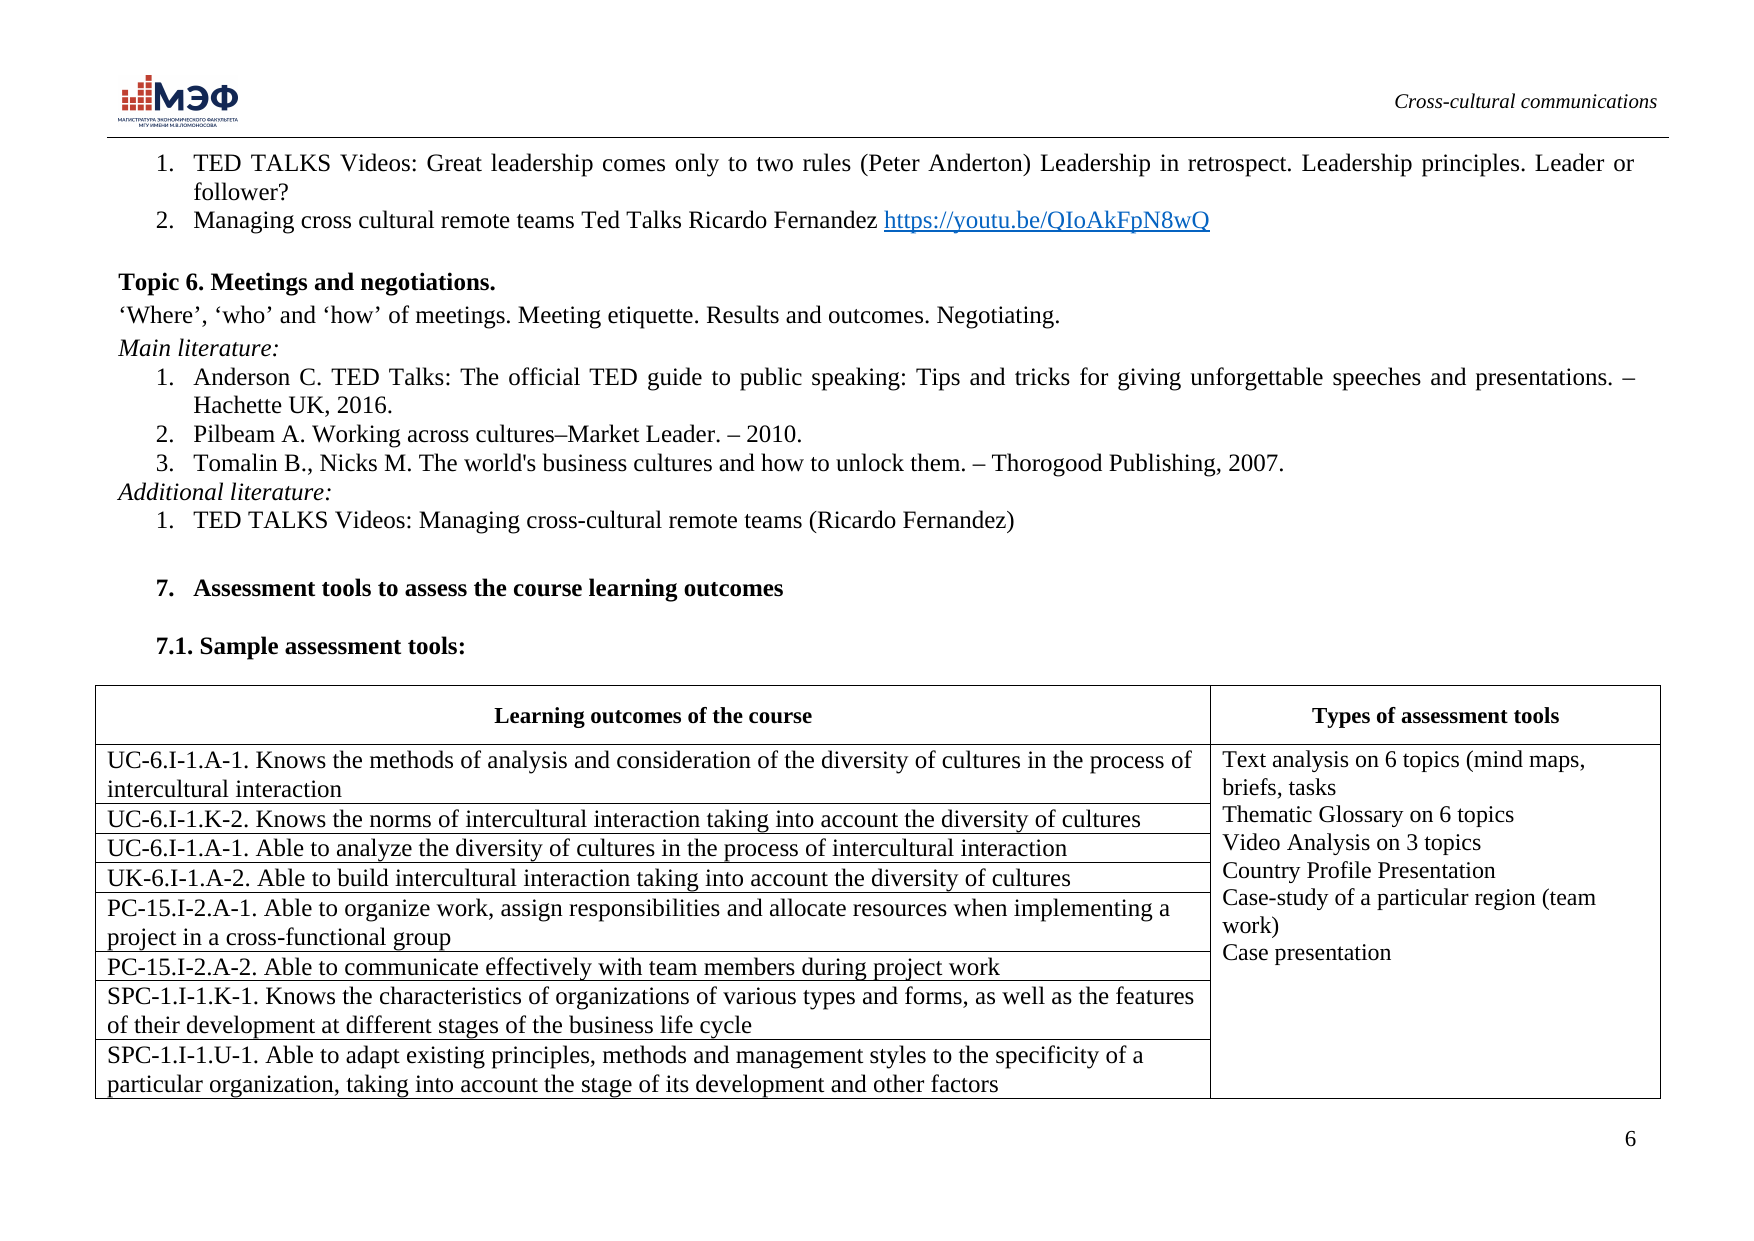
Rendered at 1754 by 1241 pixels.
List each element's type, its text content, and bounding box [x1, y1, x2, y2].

table_cell UC-6.I-1.K-2. Knows the norms of intercultural interaction taking into account the diversity of cultures [96, 804, 1210, 832]
list Managing cross cultural remote teams Ted Talks Ricardo Fernandez https://youtu.be/QIoAkFpN8wQ [156, 205, 1636, 234]
table_cell PC-15.I-2.A-1. Able to organize work, assign responsibilities and allocate resources when implementing a project in a cross-functional group [96, 893, 1210, 951]
table_header Learning outcomes of the course [96, 686, 1210, 744]
table_cell PC-15.I-2.A-2. Able to communicate effectively with team members during project work [96, 952, 1210, 980]
text Main literature: [118, 333, 1636, 362]
list Pilbeam A. Working across cultures–Market Leader. – 2010. [156, 419, 1636, 448]
list Tomalin B., Nicks M. The world's business cultures and how to unlock them. – Thorogood Publishing, 2007. [156, 448, 1636, 477]
table_cell UC-6.I-1.A-1. Able to analyze the diversity of cultures in the process of intercultural interaction [96, 834, 1210, 862]
picture [118, 75, 238, 127]
list Assessment tools to assess the course learning outcomes [156, 573, 1636, 602]
list TED TALKS Videos: Great leadership comes only to two rules (Peter Anderton) Leadership in retrospect. Leadership principles. Leader or follower? [156, 148, 1636, 205]
table_cell UC-6.I-1.A-1. Knows the methods of analysis and consideration of the diversity of cultures in the process of intercultural interaction [96, 745, 1210, 803]
text Topic 6. Meetings and negotiations. [118, 267, 1636, 296]
table_cell SPC-1.I-1.U-1. Able to adapt existing principles, methods and management styles to the specificity of a particular organization, taking into account the stage of its development and other factors [96, 1040, 1210, 1097]
list Sample assessment tools: [156, 632, 1636, 660]
table_cell Text analysis on 6 topics (mind maps, briefs, tasks Thematic Glossary on 6 topics Video Analysis on 3 topics Country Profile Presentation Case-study of a particular region (team work) Case presentation [1211, 745, 1660, 1097]
table_cell UK-6.I-1.A-2. Able to build intercultural interaction taking into account the diversity of cultures [96, 863, 1210, 892]
text Additional literature: [118, 477, 1636, 506]
list TED TALKS Videos: Managing cross-cultural remote teams (Ricardo Fernandez) [156, 506, 1636, 534]
text ‘Where’, ‘who’ and ‘how’ of meetings. Meeting etiquette. Results and outcomes. Negotiating. [118, 300, 1636, 329]
table_header Types of assessment tools [1211, 686, 1660, 744]
table_cell SPC-1.I-1.K-1. Knows the characteristics of organizations of various types and forms, as well as the features of their development at different stages of the business life cycle [96, 981, 1210, 1039]
